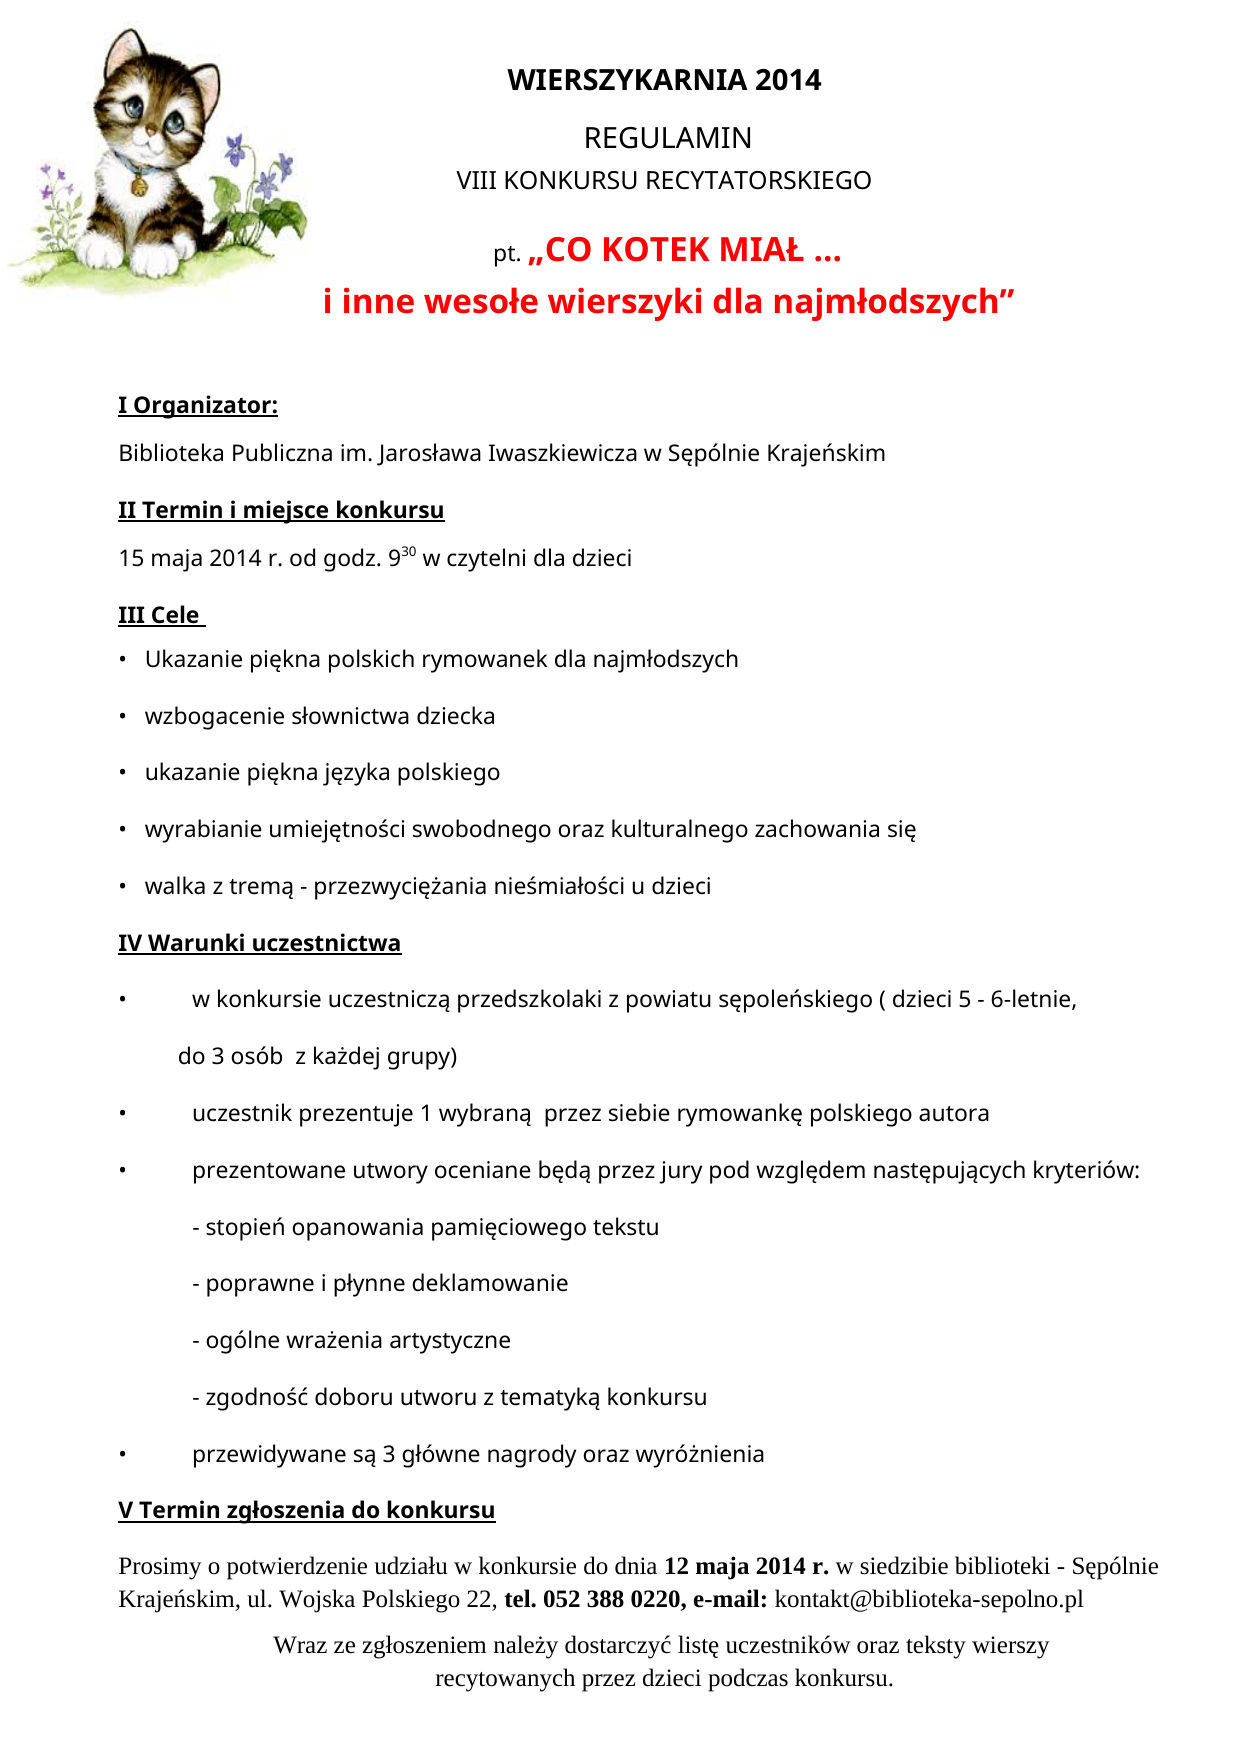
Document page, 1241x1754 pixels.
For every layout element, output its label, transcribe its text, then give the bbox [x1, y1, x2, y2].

text • w konkursie uczestniczą przedszkolaki z powiatu sępoleńskiego ( dzieci 5 - 6-letnie, [118, 983, 1211, 1015]
text i inne wesołe wierszyki dla najmłodszych” [118, 278, 1211, 324]
text do 3 osób z każdej grupy) [118, 1040, 1211, 1071]
text • uczestnik prezentuje 1 wybraną przez siebie rymowankę polskiego autora [118, 1097, 1211, 1128]
text - stopień opanowania pamięciowego tekstu [192, 1211, 1211, 1242]
text • przewidywane są 3 główne nagrody oraz wyróżnienia [118, 1438, 1211, 1469]
text VIII KONKURSU RECYTATORSKIEGO [311, 163, 1211, 197]
text III Cele [118, 599, 1211, 630]
text - poprawne i płynne deklamowanie [192, 1267, 1211, 1298]
text Prosimy o potwierdzenie udziału w konkursie do dnia 12 maja 2014 r. w siedzibie biblioteki - Sępólnie Krajeńskim, ul. Wojska Polskiego 22, tel. 052 388 0220, e-mail: kontakt@biblioteka-sepolno.pl [118, 1551, 1211, 1613]
text • Ukazanie piękna polskich rymowanek dla najmłodszych [118, 643, 1211, 674]
text • ukazanie piękna języka polskiego [118, 756, 1211, 788]
text II Termin i miejsce konkursu [118, 494, 1211, 525]
text 15 maja 2014 r. od godz. 930 w czytelni dla dzieci [118, 542, 1211, 573]
text • wyrabianie umiejętności swobodnego oraz kulturalnego zachowania się [118, 813, 1211, 844]
text WIERSZYKARNIA 2014 [311, 59, 1211, 99]
text IV Warunki uczestnictwa [118, 927, 1211, 958]
text - zgodność doboru utworu z tematyką konkursu [192, 1381, 1211, 1412]
text - ogólne wrażenia artystyczne [192, 1324, 1211, 1355]
text I Organizator: [118, 389, 1211, 420]
text • prezentowane utwory oceniane będą przez jury pod względem następujących kryteriów: [118, 1154, 1211, 1185]
text V Termin zgłoszenia do konkursu [118, 1494, 1211, 1526]
text Wraz ze zgłoszeniem należy dostarczyć listę uczestników oraz teksty wierszy recytowanych przez dzieci podczas konkursu. [118, 1630, 1211, 1691]
text Biblioteka Publiczna im. Jarosława Iwaszkiewicza w Sępólnie Krajeńskim [118, 437, 1211, 468]
text pt. „CO KOTEK MIAŁ … [311, 226, 1211, 272]
text • walka z tremą - przezwyciężania nieśmiałości u dzieci [118, 870, 1211, 901]
text REGULAMIN [311, 117, 1211, 157]
text • wzbogacenie słownictwa dziecka [118, 699, 1211, 731]
picture [0, 21, 311, 303]
